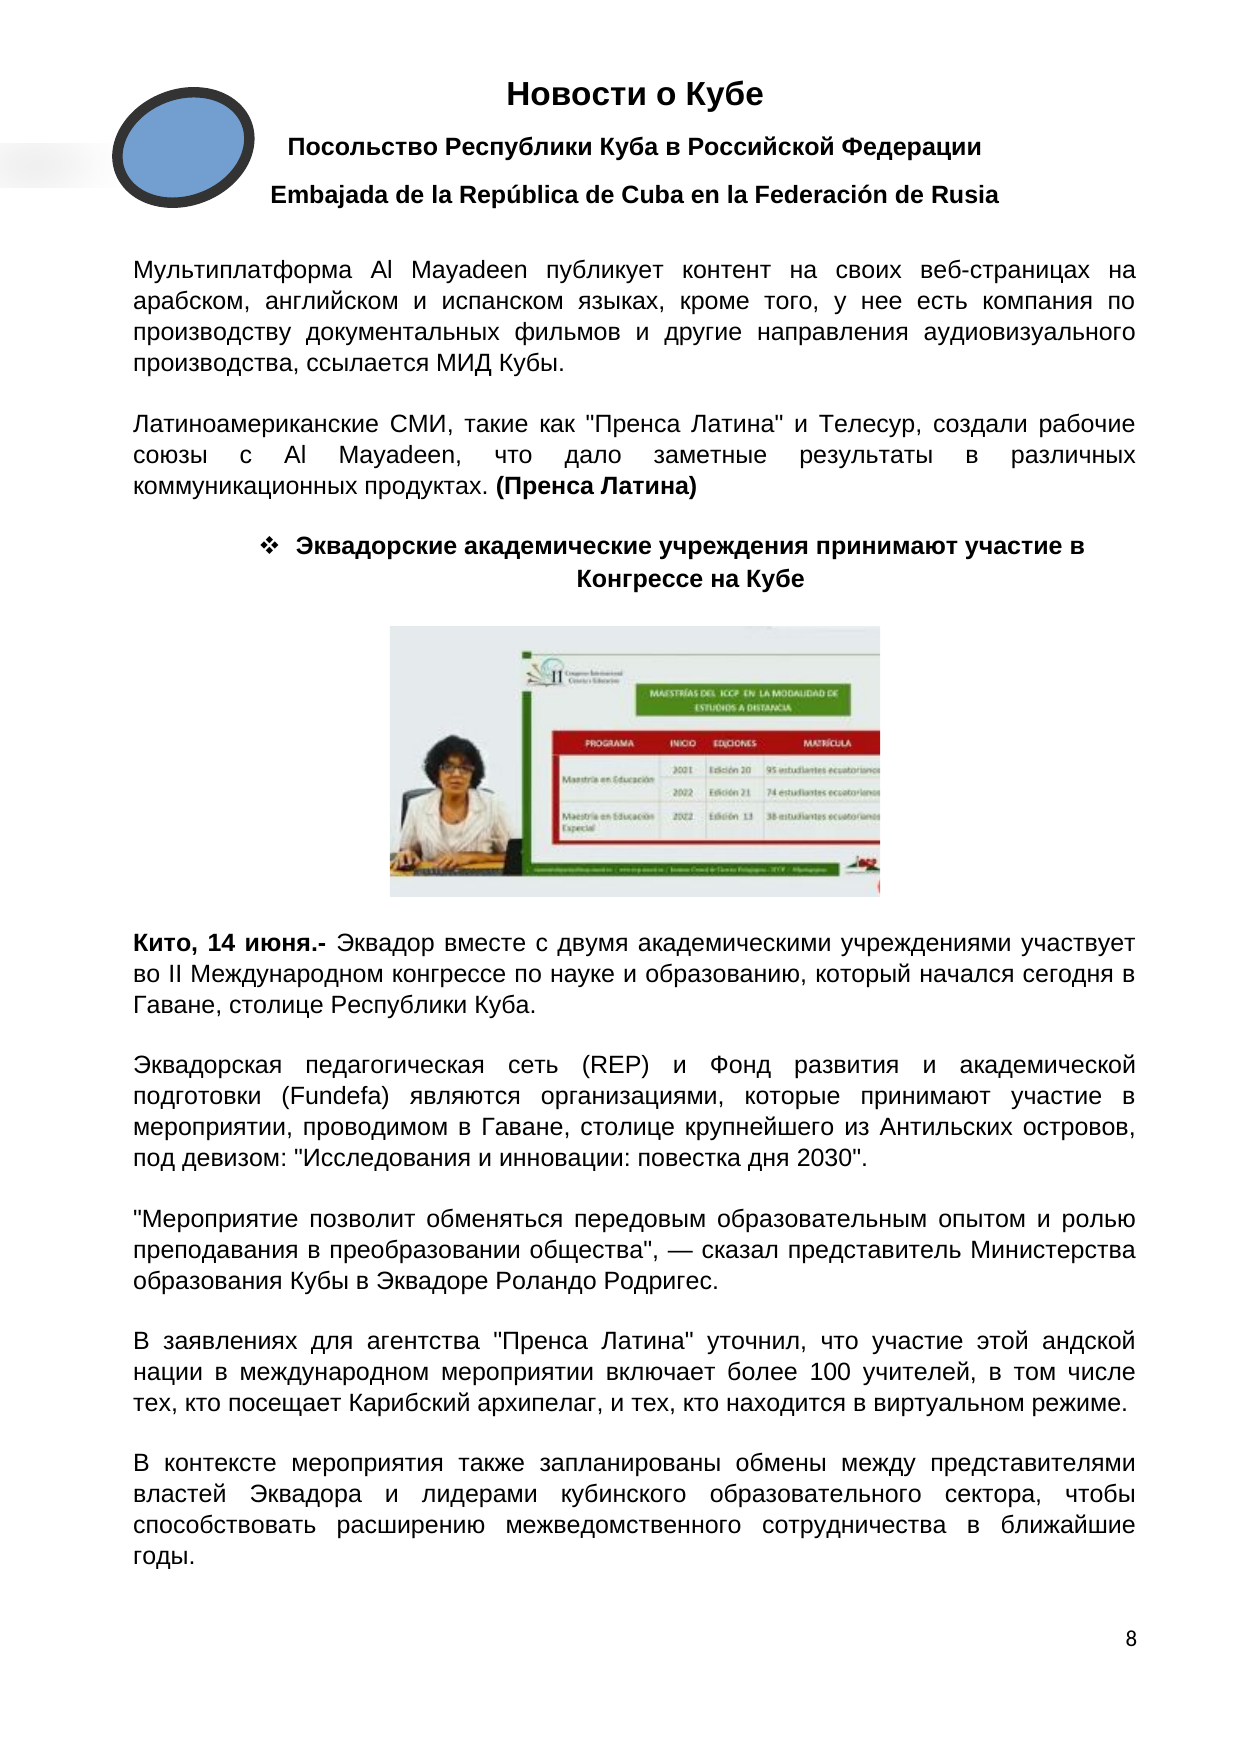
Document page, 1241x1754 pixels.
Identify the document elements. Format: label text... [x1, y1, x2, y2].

text Мультиплатформа Al Mayadeen публикует контент на своих веб-страницах на арабском, английском и испанском языках, кроме того, у нее есть компания по производству документальных фильмов и другие направления аудиовизуального производства, ссылается МИД Кубы. [133, 255, 1137, 377]
subtitle Эквадорские академические учреждения принимают участие в Конгрессе на Кубе [207, 531, 1137, 593]
picture [389, 626, 881, 897]
text Кито, 14 июня.- Эквадор вместе с двумя академическими учреждениями участвует во II Международном конгрессе по науке и образованию, который начался сегодня в Гаване, столице Республики Куба. [133, 928, 1137, 1019]
text В заявлениях для агентства "Пренса Латина" уточнил, что участие этой андской нации в международном мероприятии включает более 100 учителей, в том числе тех, кто посещает Карибский архипелаг, и тех, кто находится в виртуальном режиме. [133, 1326, 1137, 1417]
text Латиноамериканские СМИ, такие как "Пренса Латина" и Телесур, создали рабочие союзы с Al Mayadeen, что дало заметные результаты в различных коммуникационных продуктах. (Пренса Латина) [133, 409, 1137, 499]
text "Мероприятие позволит обменяться передовым образовательным опытом и ролью преподавания в преобразовании общества", — сказал представитель Министерства образования Кубы в Эквадоре Роландо Родригес. [133, 1203, 1137, 1294]
text В контексте мероприятия также запланированы обмены между представителями властей Эквадора и лидерами кубинского образовательного сектора, чтобы способствовать расширению межведомственного сотрудничества в ближайшие годы. [133, 1448, 1137, 1570]
text Эквадорская педагогическая сеть (REP) и Фонд развития и академической подготовки (Fundefa) являются организациями, которые принимают участие в мероприятии, проводимом в Гаване, столице крупнейшего из Антильских островов, под девизом: "Исследования и инновации: повестка дня 2030". [133, 1050, 1137, 1172]
